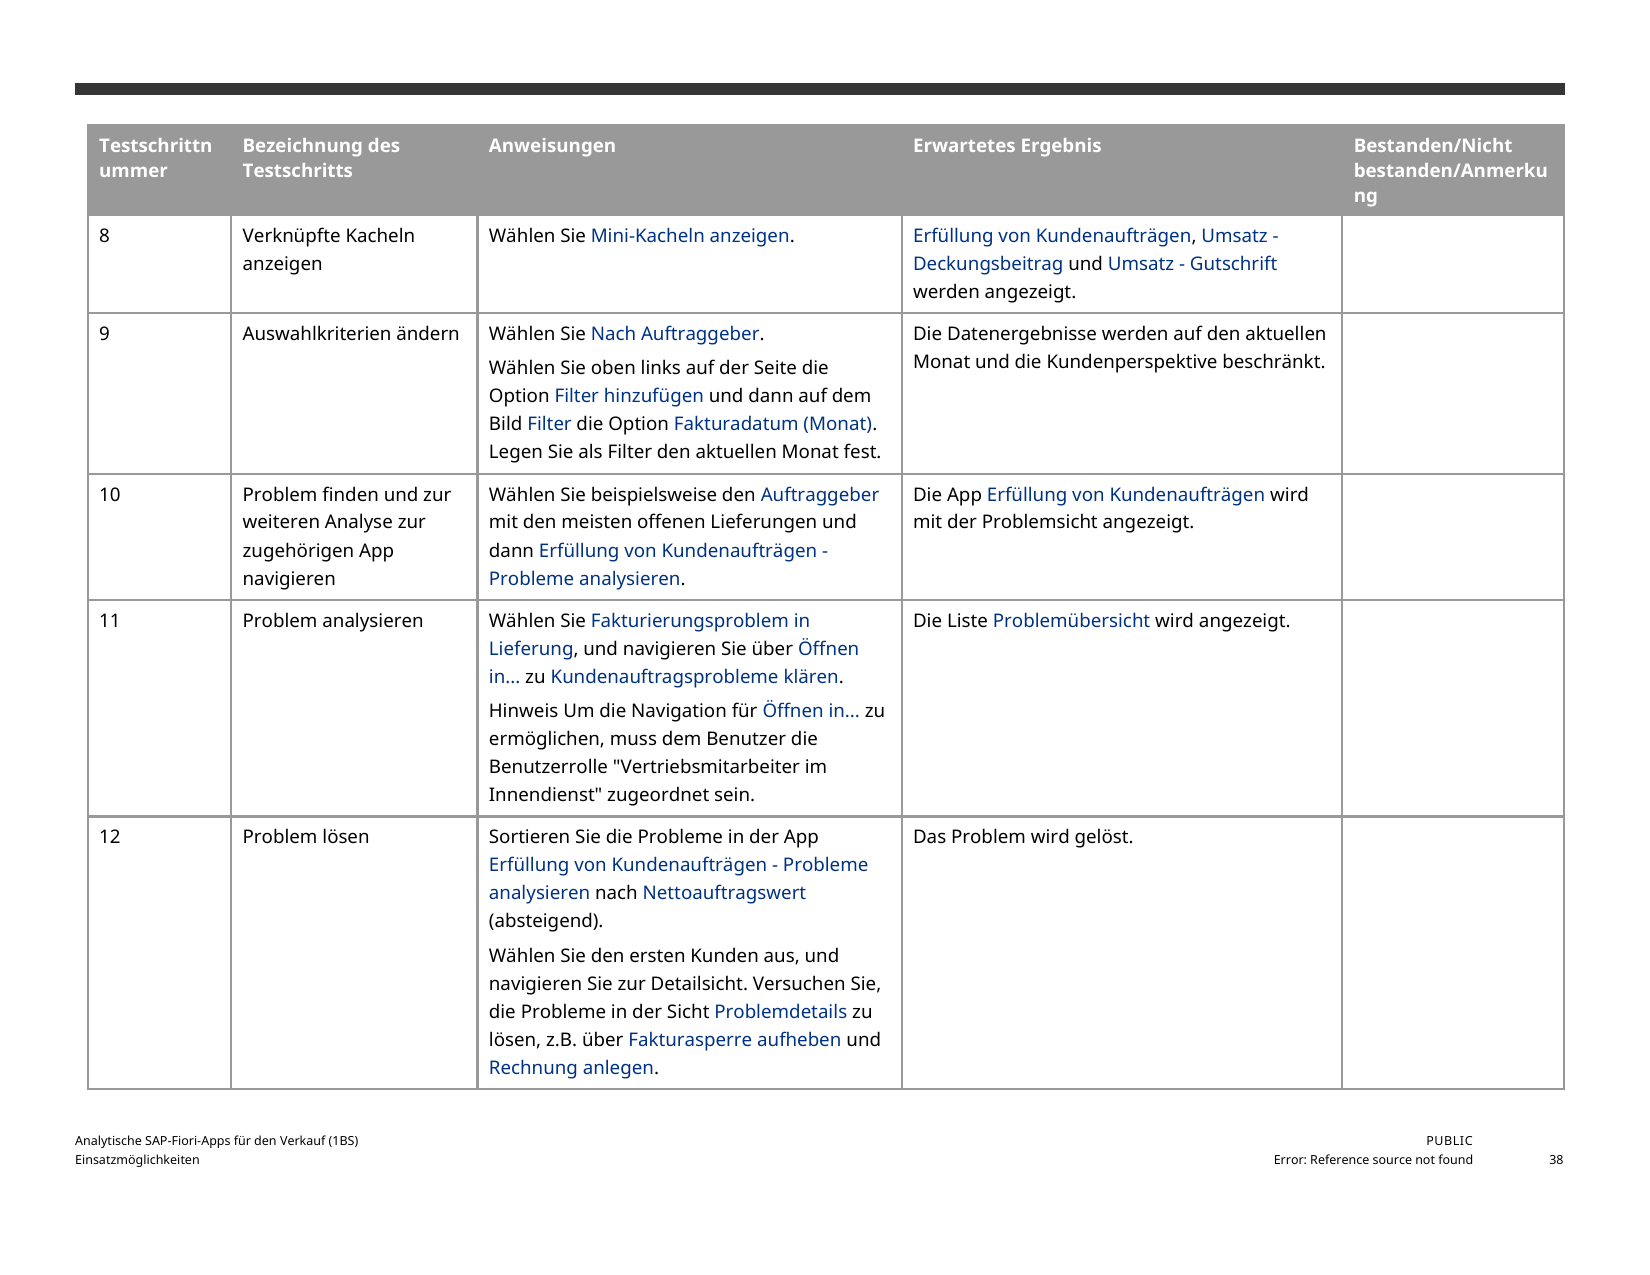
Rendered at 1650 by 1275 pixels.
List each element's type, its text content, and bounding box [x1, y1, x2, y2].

table_cell Wählen Sie Fakturierungsproblem in Lieferung, und navigieren Sie über Öffnen in... zu Kundenauftragsprobleme klären. Hinweis Um die Navigation für Öffnen in... zu ermöglichen, muss dem Benutzer die Benutzerrolle "Vertriebsmitarbeiter im Innendienst" zugeordnet sein. [479, 601, 901, 815]
table_cell Verknüpfte Kacheln anzeigen [232, 216, 476, 312]
table_cell Erfüllung von Kundenaufträgen, Umsatz - Deckungsbeitrag und Umsatz - Gutschrift werden angezeigt. [903, 216, 1341, 312]
table_cell Die Datenergebnisse werden auf den aktuellen Monat und die Kundenperspektive beschränkt. [903, 314, 1341, 472]
table_cell Wählen Sie beispielsweise den Auftraggeber mit den meisten offenen Lieferungen und dann Erfüllung von Kundenaufträgen - Probleme analysieren. [479, 475, 901, 599]
table_cell Die App Erfüllung von Kundenaufträgen wird mit der Problemsicht angezeigt. [903, 475, 1341, 599]
table_cell [1343, 216, 1563, 312]
table_cell 12 [89, 818, 230, 1088]
table_cell 11 [89, 601, 230, 815]
table_cell 9 [89, 314, 230, 472]
table_cell 10 [89, 475, 230, 599]
table_cell Auswahlkriterien ändern [232, 314, 476, 472]
table_cell Problem lösen [232, 818, 476, 1088]
table_cell [1343, 601, 1563, 815]
table_cell 8 [89, 216, 230, 312]
table_cell Wählen Sie Mini-Kacheln anzeigen. [479, 216, 901, 312]
table_header Bestanden/Nicht bestanden/Anmerkung [1343, 126, 1563, 214]
table_header Anweisungen [479, 126, 901, 214]
table_cell [1343, 314, 1563, 472]
table_header Erwartetes Ergebnis [903, 126, 1341, 214]
table_cell Das Problem wird gelöst. [903, 818, 1341, 1088]
table_cell Wählen Sie Nach Auftraggeber. Wählen Sie oben links auf der Seite die Option Filter hinzufügen und dann auf dem Bild Filter die Option Fakturadatum (Monat). Legen Sie als Filter den aktuellen Monat fest. [479, 314, 901, 472]
table_cell Problem analysieren [232, 601, 476, 815]
table_cell Die Liste Problemübersicht wird angezeigt. [903, 601, 1341, 815]
table_cell Problem finden und zur weiteren Analyse zur zugehörigen App navigieren [232, 475, 476, 599]
table_header Testschrittnummer [89, 126, 230, 214]
table_cell Sortieren Sie die Probleme in der App Erfüllung von Kundenaufträgen - Probleme analysieren nach Nettoauftragswert (absteigend). Wählen Sie den ersten Kunden aus, und navigieren Sie zur Detailsicht. Versuchen Sie, die Probleme in der Sicht Problemdetails zu lösen, z.B. über Fakturasperre aufheben und Rechnung anlegen. [479, 818, 901, 1088]
table_cell [1343, 475, 1563, 599]
table_header Bezeichnung des Testschritts [232, 126, 476, 214]
table_cell [1343, 818, 1563, 1088]
